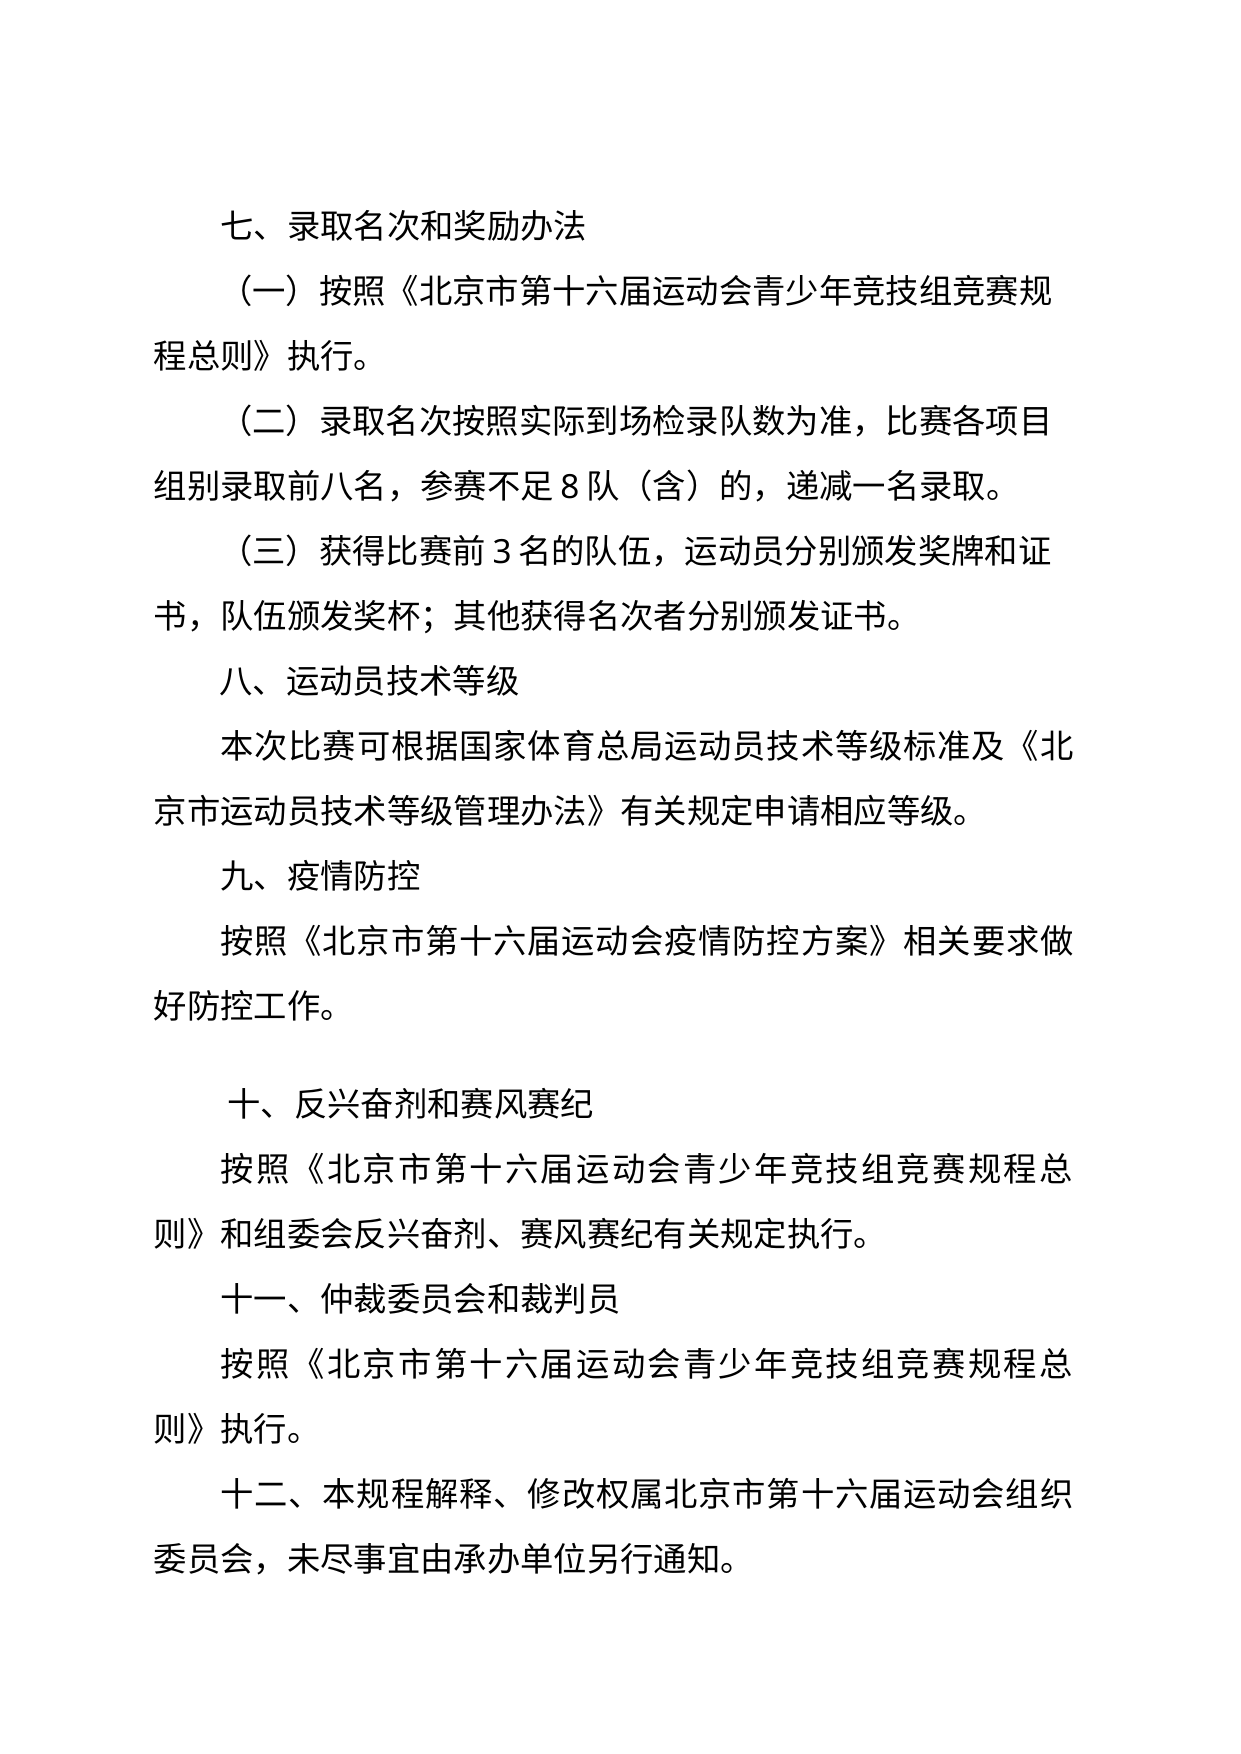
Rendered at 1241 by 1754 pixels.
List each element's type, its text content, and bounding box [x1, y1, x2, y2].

text 按照《北京市第十六届运动会青少年竞技组竞赛规程总则》和组委会反兴奋剂、赛风赛纪有关规定执行。 [153, 1134, 1075, 1264]
text （二）录取名次按照实际到场检录队数为准，比赛各项目组别录取前八名，参赛不足8队（含）的，递减一名录取。 [153, 387, 1081, 517]
text （一）按照《北京市第十六届运动会青少年竞技组竞赛规程总则》执行。 [153, 257, 1075, 387]
text （三）获得比赛前3名的队伍，运动员分别颁发奖牌和证书，队伍颁发奖杯；其他获得名次者分别颁发证书。 [153, 517, 1081, 647]
text 十二、本规程解释、修改权属北京市第十六届运动会组织委员会，未尽事宜由承办单位另行通知。 [153, 1459, 1075, 1589]
text 七、录取名次和奖励办法 [153, 192, 1075, 257]
text 十、反兴奋剂和赛风赛纪 [153, 1069, 1075, 1134]
text 十一、仲裁委员会和裁判员 [153, 1264, 1075, 1329]
text 按照《北京市第十六届运动会青少年竞技组竞赛规程总则》执行。 [153, 1329, 1075, 1459]
text 九、疫情防控 [153, 842, 1075, 907]
text 按照《北京市第十六届运动会疫情防控方案》相关要求做好防控工作。 [153, 907, 1075, 1037]
text 八、运动员技术等级 [219, 647, 1075, 712]
text 本次比赛可根据国家体育总局运动员技术等级标准及《北京市运动员技术等级管理办法》有关规定申请相应等级。 [153, 712, 1075, 842]
